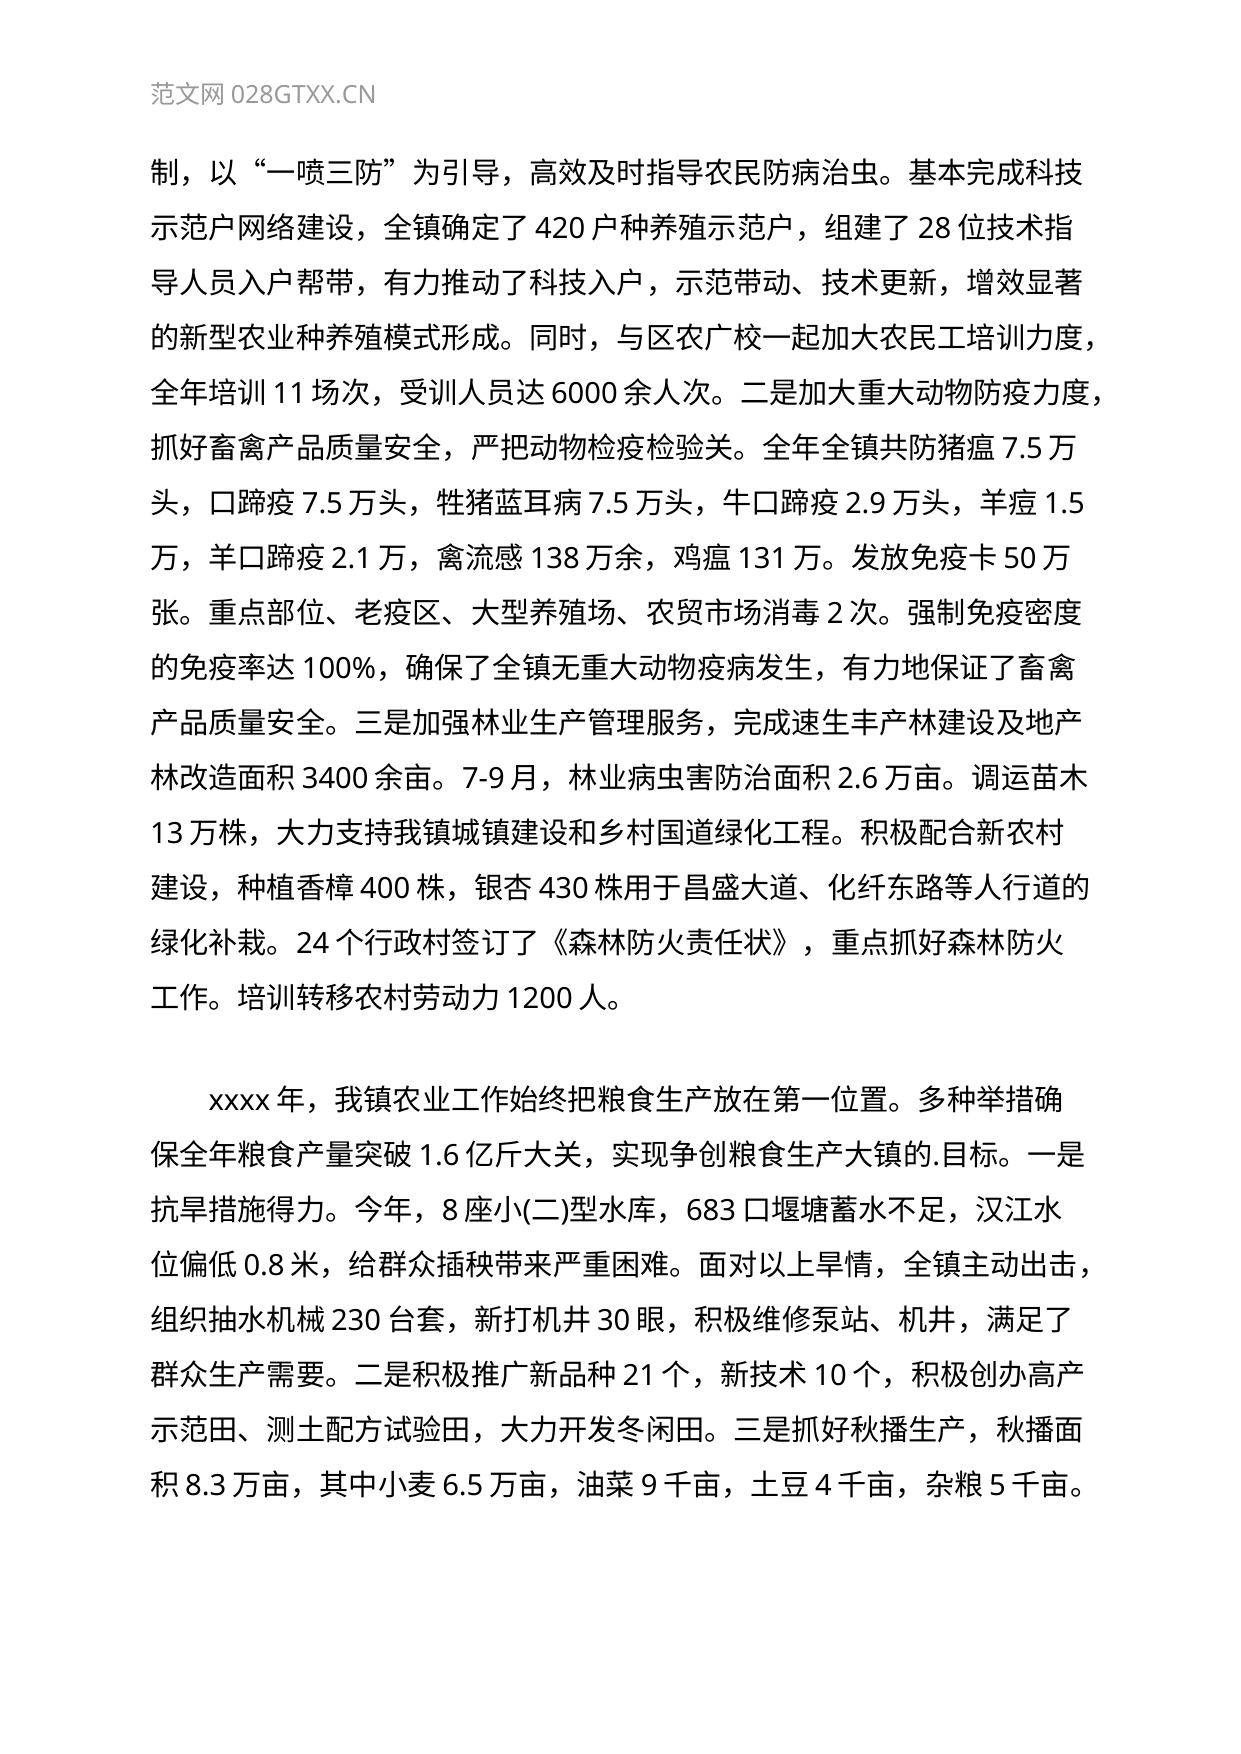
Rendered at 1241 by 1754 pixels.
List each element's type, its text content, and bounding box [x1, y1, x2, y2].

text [150, 150, 1090, 1017]
text xxxx年，我镇农业工作始终把粮食生产放在第一位置。多种举措确保全年粮食产量突破1.6亿斤大关，实现争创粮食生产大镇的.目标。一是抗旱措施得力。今年，8座小(二)型水库，683口堰塘蓄水不足，汉江水位偏低0.8米，给群众插秧带来严重困难。面对以上旱情，全镇主动出击，组织抽水机械230台套，新打机井30眼，积极维修泵站、机井，满足了群众生产需要。二是积极推广新品种21个，新技术10个，积极创办高产示范田、测土配方试验田，大力开发冬闲田。三是抓好秋播生产，秋播面积8.3万亩，其中小麦6.5万亩，油菜9千亩，土豆4千亩，杂粮5千亩。 [150, 1077, 1090, 1504]
